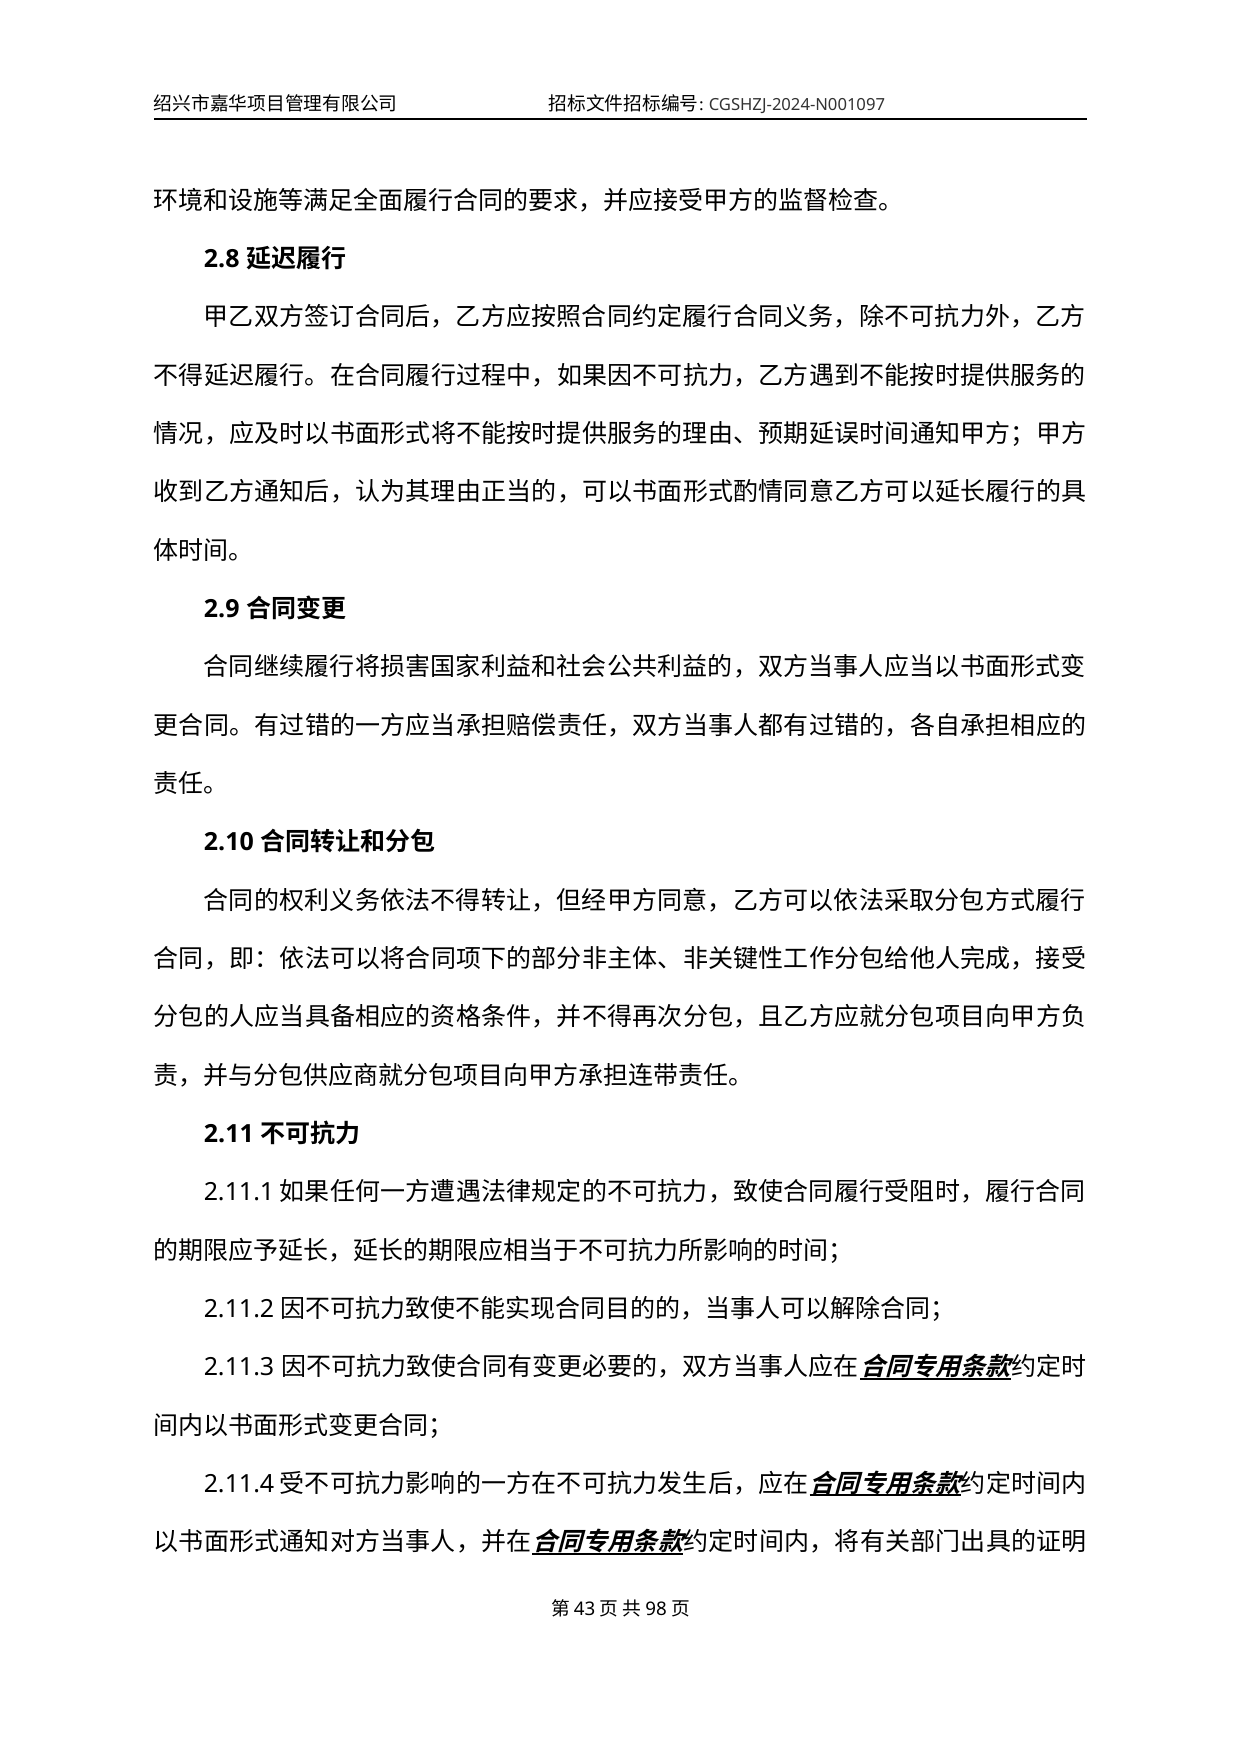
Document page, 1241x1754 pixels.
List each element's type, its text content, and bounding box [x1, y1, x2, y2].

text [153, 1446, 1087, 1562]
text 2.10 合同转让和分包 [153, 804, 1087, 862]
text 2.8 延迟履行 [153, 221, 1087, 279]
text 2.11.1如果任何一方遭遇法律规定的不可抗力，致使合同履行受阻时，履行合同的期限应予延长，延长的期限应相当于不可抗力所影响的时间； [153, 1154, 1087, 1271]
text 合同继续履行将损害国家利益和社会公共利益的，双方当事人应当以书面形式变更合同。有过错的一方应当承担赔偿责任，双方当事人都有过错的，各自承担相应的责任。 [153, 629, 1087, 804]
text 2.11.2 因不可抗力致使不能实现合同目的的，当事人可以解除合同； [153, 1271, 1087, 1329]
text 合同的权利义务依法不得转让，但经甲方同意，乙方可以依法采取分包方式履行合同，即：依法可以将合同项下的部分非主体、非关键性工作分包给他人完成，接受分包的人应当具备相应的资格条件，并不得再次分包，且乙方应就分包项目向甲方负责，并与分包供应商就分包项目向甲方承担连带责任。 [153, 862, 1087, 1096]
text 2.11 不可抗力 [153, 1096, 1087, 1154]
text 甲乙双方签订合同后，乙方应按照合同约定履行合同义务，除不可抗力外，乙方不得延迟履行。在合同履行过程中，如果因不可抗力，乙方遇到不能按时提供服务的情况，应及时以书面形式将不能按时提供服务的理由、预期延误时间通知甲方；甲方收到乙方通知后，认为其理由正当的，可以书面形式酌情同意乙方可以延长履行的具体时间。 [153, 279, 1087, 571]
text 2.9 合同变更 [153, 571, 1087, 629]
text 2.11.3 因不可抗力致使合同有变更必要的，双方当事人应在合同专用条款约定时间内以书面形式变更合同； [153, 1329, 1087, 1446]
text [153, 162, 1087, 221]
